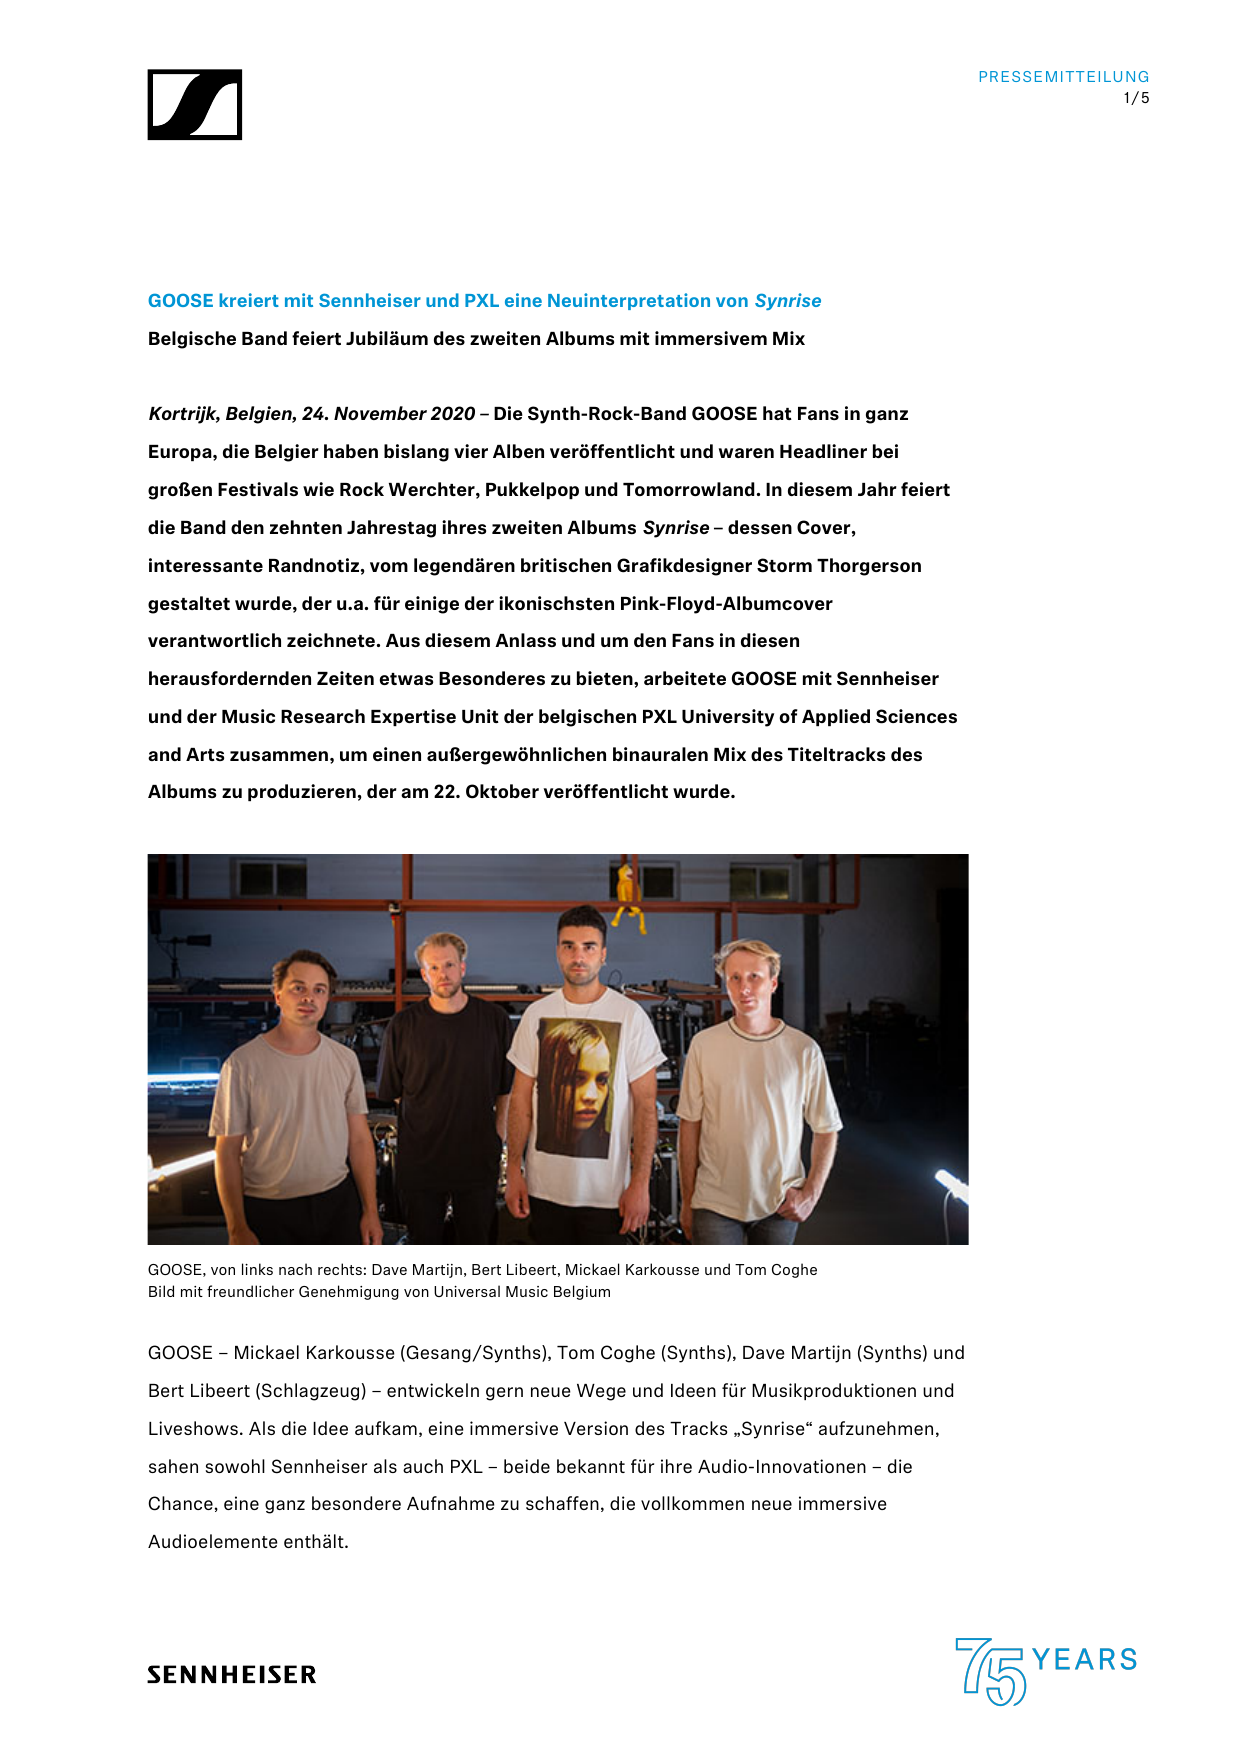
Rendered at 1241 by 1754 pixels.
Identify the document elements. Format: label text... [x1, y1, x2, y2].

text Belgische Band feiert Jubiläum des zweiten Albums mit immersivem Mix [148, 325, 968, 350]
text GOOSE, von links nach rechts: Dave Martijn, Bert Libeert, Mickael Karkousse und Tom Coghe [148, 1257, 968, 1279]
picture [147, 854, 969, 1245]
text GOOSE – Mickael Karkousse (Gesang/Synths), Tom Coghe (Synths), Dave Martijn (Synths) und Bert Libeert (Schlagzeug) – entwickeln gern neue Wege und Ideen für Musikproduktionen und Liveshows. Als die Idee aufkam, eine immersive Version des Tracks „Synrise“ aufzunehmen, sahen sowohl Sennheiser als auch PXL – beide bekannt für ihre Audio-Innovationen – die Chance, eine ganz besondere Aufnahme zu schaffen, die vollkommen neue immersive Audioelemente enthält. [148, 1339, 968, 1553]
text Bild mit freundlicher Genehmigung von Universal Music Belgium [148, 1279, 968, 1301]
text GOOSE kreiert mit Sennheiser und PXL eine Neuinterpretation von Synrise [148, 287, 968, 312]
picture [948, 1631, 1139, 1709]
text Kortrijk, Belgien, 24. November 2020 – Die Synth-Rock-Band GOOSE hat Fans in ganz Europa, die Belgier haben bislang vier Alben veröffentlicht und waren Headliner bei großen Festivals wie Rock Werchter, Pukkelpop und Tomorrowland. In diesem Jahr feiert die Band den zehnten Jahrestag ihres zweiten Albums Synrise – dessen Cover, interessante Randnotiz, vom legendären britischen Grafikdesigner Storm Thorgerson gestaltet wurde, der u.a. für einige der ikonischsten Pink-Floyd-Albumcover verantwortlich zeichnete. Aus diesem Anlass und um den Fans in diesen herausfordernden Zeiten etwas Besonderes zu bieten, arbeitete GOOSE mit Sennheiser und der Music Research Expertise Unit der belgischen PXL University of Applied Sciences and Arts zusammen, um einen außergewöhnlichen binauralen Mix des Titeltracks des Albums zu produzieren, der am 22. Oktober veröffentlicht wurde. [148, 400, 968, 804]
